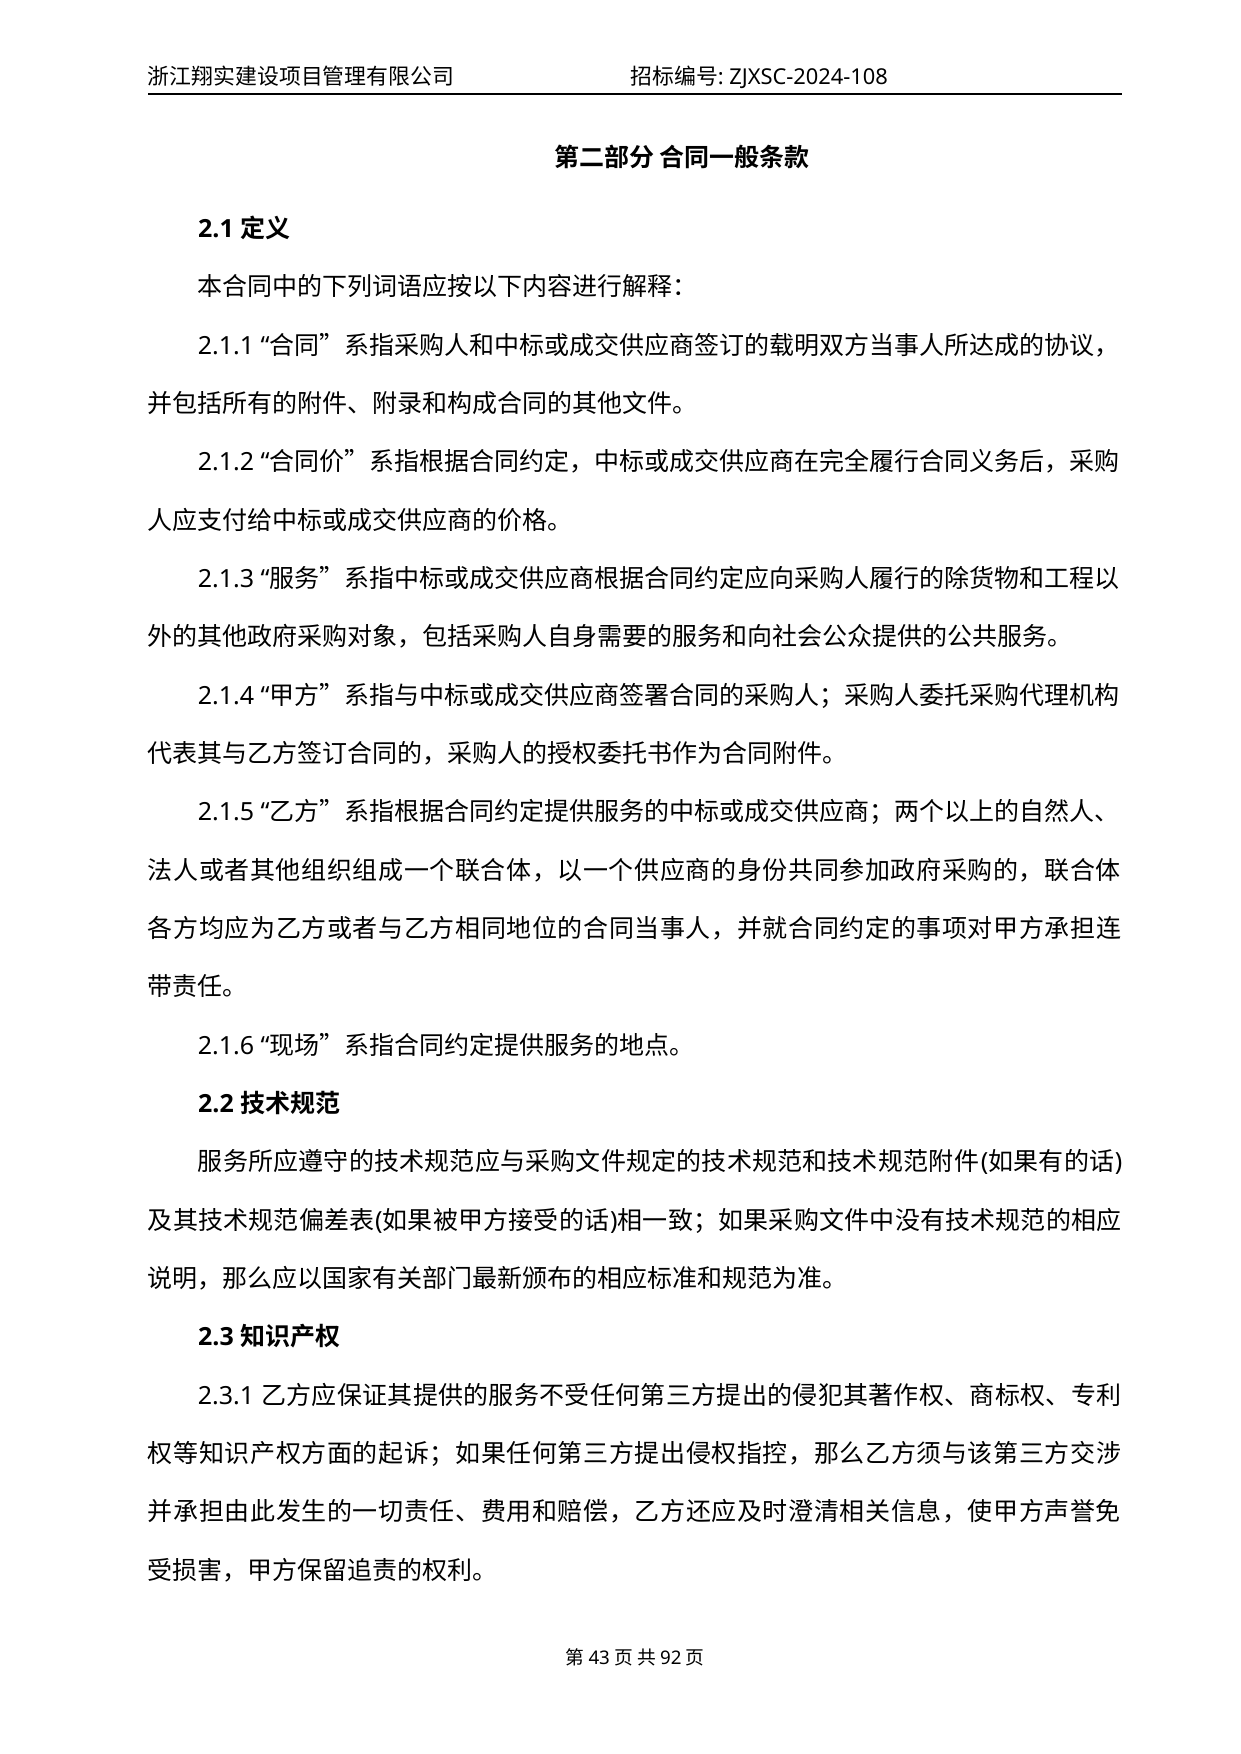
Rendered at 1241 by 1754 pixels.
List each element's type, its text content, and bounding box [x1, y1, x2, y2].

text 2.1.6 “现场”系指合同约定提供服务的地点。 [148, 1007, 1122, 1066]
text 2.1 定义 [148, 191, 1122, 249]
text 2.2 技术规范 [148, 1066, 1122, 1124]
text 2.1.3 “服务”系指中标或成交供应商根据合同约定应向采购人履行的除货物和工程以外的其他政府采购对象，包括采购人自身需要的服务和向社会公众提供的公共服务。 [148, 541, 1122, 657]
text 2.3.1 乙方应保证其提供的服务不受任何第三方提出的侵犯其著作权、商标权、专利权等知识产权方面的起诉；如果任何第三方提出侵权指控，那么乙方须与该第三方交涉并承担由此发生的一切责任、费用和赔偿，乙方还应及时澄清相关信息，使甲方声誉免受损害，甲方保留追责的权利。 [148, 1357, 1122, 1591]
text 服务所应遵守的技术规范应与采购文件规定的技术规范和技术规范附件(如果有的话)及其技术规范偏差表(如果被甲方接受的话)相一致；如果采购文件中没有技术规范的相应说明，那么应以国家有关部门最新颁布的相应标准和规范为准。 [148, 1124, 1122, 1299]
text 2.1.5 “乙方”系指根据合同约定提供服务的中标或成交供应商；两个以上的自然人、法人或者其他组织组成一个联合体，以一个供应商的身份共同参加政府采购的，联合体各方均应为乙方或者与乙方相同地位的合同当事人，并就合同约定的事项对甲方承担连带责任。 [148, 774, 1122, 1007]
text 2.1.4 “甲方”系指与中标或成交供应商签署合同的采购人；采购人委托采购代理机构代表其与乙方签订合同的，采购人的授权委托书作为合同附件。 [148, 657, 1122, 774]
text 2.1.1 “合同”系指采购人和中标或成交供应商签订的载明双方当事人所达成的协议，并包括所有的附件、附录和构成合同的其他文件。 [148, 307, 1122, 424]
text 2.1.2 “合同价”系指根据合同约定，中标或成交供应商在完全履行合同义务后，采购人应支付给中标或成交供应商的价格。 [148, 424, 1122, 541]
text 本合同中的下列词语应按以下内容进行解释： [148, 249, 1122, 307]
text 第二部分 合同一般条款 [191, 120, 1122, 178]
text 2.3 知识产权 [148, 1299, 1122, 1357]
